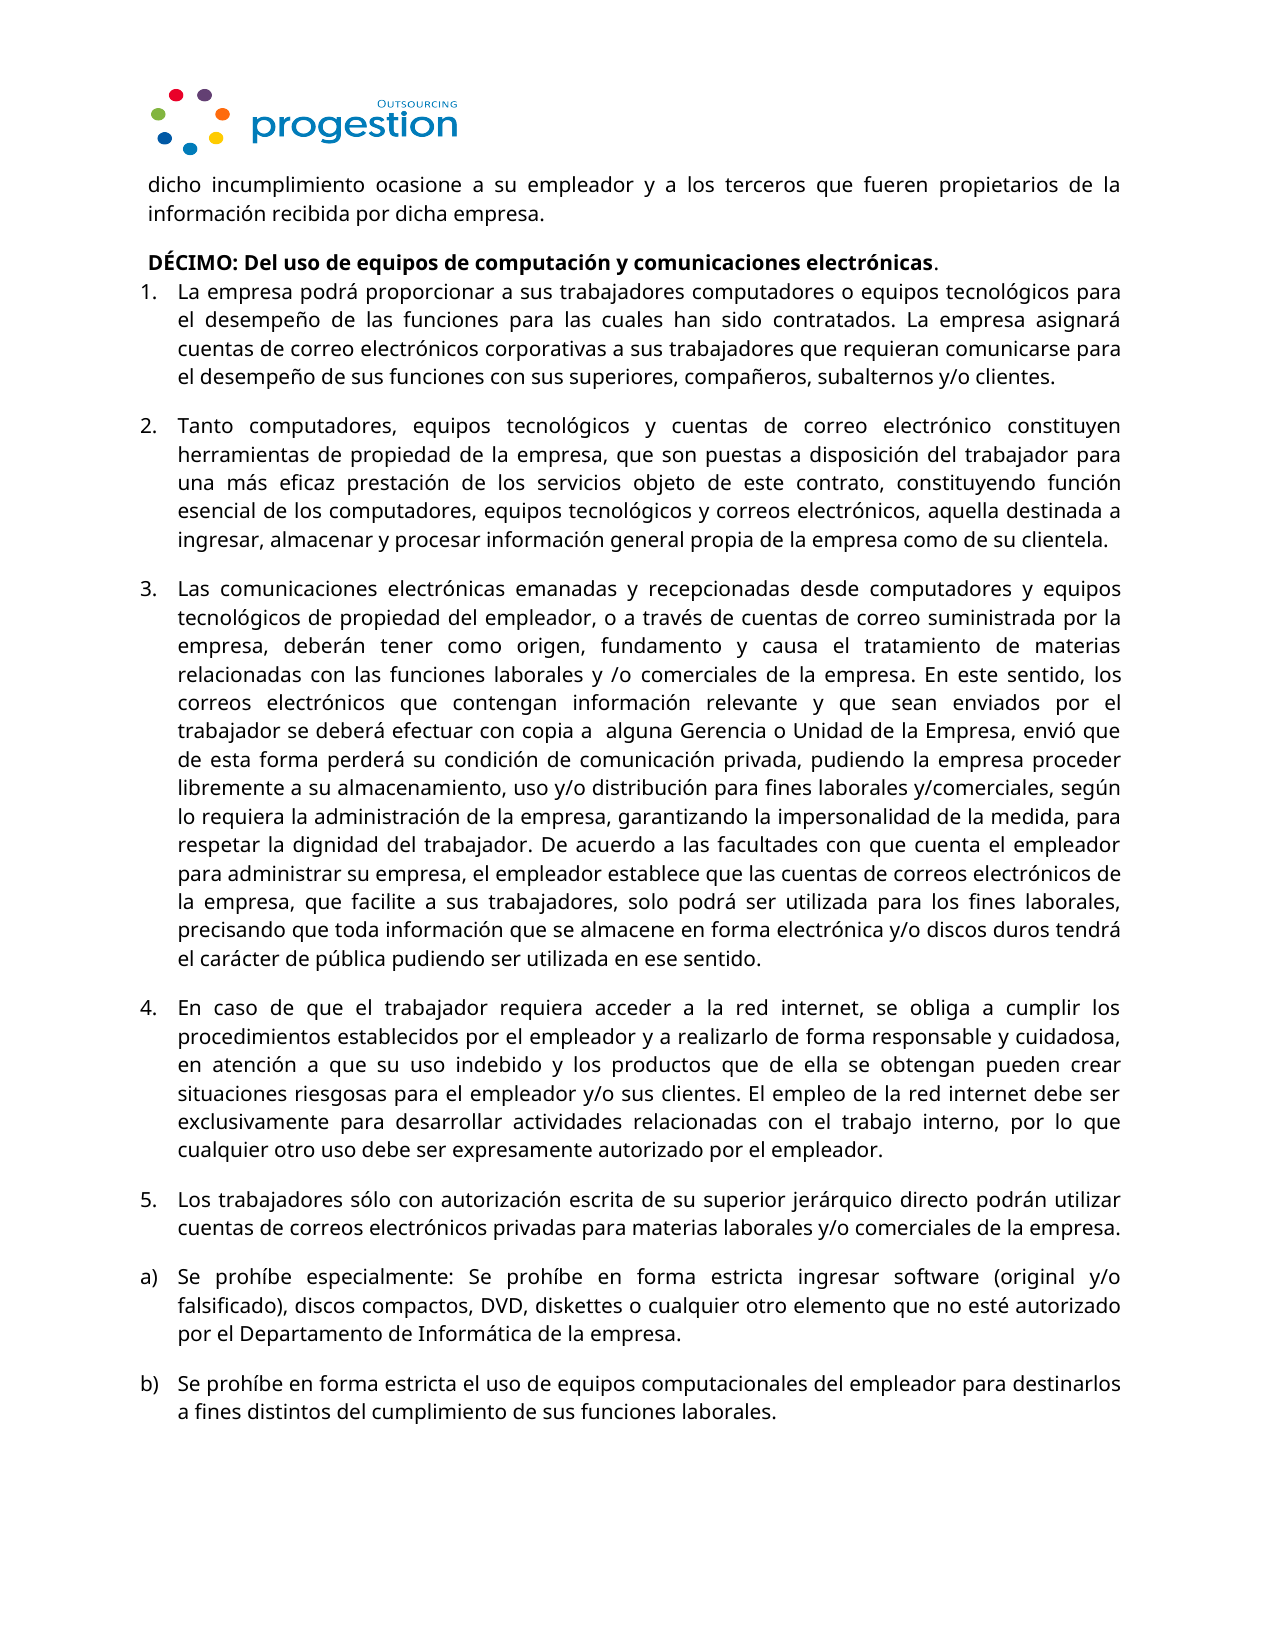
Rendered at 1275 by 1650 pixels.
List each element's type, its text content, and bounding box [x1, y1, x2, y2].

text 4. En caso de que el trabajador requiera acceder a la red internet, se obliga a cumplir los procedimientos establecidos por el empleador y a realizarlo de forma responsable y cuidadosa, en atención a que su uso indebido y los productos que de ella se obtengan pueden crear situaciones riesgosas para el empleador y/o sus clientes. El empleo de la red internet debe ser exclusivamente para desarrollar actividades relacionadas con el trabajo interno, por lo que cualquier otro uso debe ser expresamente autorizado por el empleador. [140, 993, 1122, 1164]
text b) Se prohíbe en forma estricta el uso de equipos computacionales del empleador para destinarlos a fines distintos del cumplimiento de sus funciones laborales. [140, 1369, 1122, 1426]
text DÉCIMO: Del uso de equipos de computación y comunicaciones electrónicas. [148, 248, 1122, 277]
picture [147, 73, 461, 171]
text 2. Tanto computadores, equipos tecnológicos y cuentas de correo electrónico constituyen herramientas de propiedad de la empresa, que son puestas a disposición del trabajador para una más eficaz prestación de los servicios objeto de este contrato, constituyendo función esencial de los computadores, equipos tecnológicos y correos electrónicos, aquella destinada a ingresar, almacenar y procesar información general propia de la empresa como de su clientela. [140, 411, 1122, 553]
text 5. Los trabajadores sólo con autorización escrita de su superior jerárquico directo podrán utilizar cuentas de correos electrónicos privadas para materias laborales y/o comerciales de la empresa. [140, 1185, 1122, 1242]
text a) Se prohíbe especialmente: Se prohíbe en forma estricta ingresar software (original y/o falsificado), discos compactos, DVD, diskettes o cualquier otro elemento que no esté autorizado por el Departamento de Informática de la empresa. [140, 1262, 1122, 1348]
text 3. Las comunicaciones electrónicas emanadas y recepcionadas desde computadores y equipos tecnológicos de propiedad del empleador, o a través de cuentas de correo suministrada por la empresa, deberán tener como origen, fundamento y causa el tratamiento de materias relacionadas con las funciones laborales y /o comerciales de la empresa. En este sentido, los correos electrónicos que contengan información relevante y que sean enviados por el trabajador se deberá efectuar con copia a alguna Gerencia o Unidad de la Empresa, envió que de esta forma perderá su condición de comunicación privada, pudiendo la empresa proceder libremente a su almacenamiento, uso y/o distribución para fines laborales y/comerciales, según lo requiera la administración de la empresa, garantizando la impersonalidad de la medida, para respetar la dignidad del trabajador. De acuerdo a las facultades con que cuenta el empleador para administrar su empresa, el empleador establece que las cuentas de correos electrónicos de la empresa, que facilite a sus trabajadores, solo podrá ser utilizada para los fines laborales, precisando que toda información que se almacene en forma electrónica y/o discos duros tendrá el carácter de pública pudiendo ser utilizada en ese sentido. [140, 574, 1122, 972]
list La empresa podrá proporcionar a sus trabajadores computadores o equipos tecnológicos para el desempeño de las funciones para las cuales han sido contratados. La empresa asignará cuentas de correo electrónicos corporativas a sus trabajadores que requieran comunicarse para el desempeño de sus funciones con sus superiores, compañeros, subalternos y/o clientes. [140, 277, 1122, 391]
